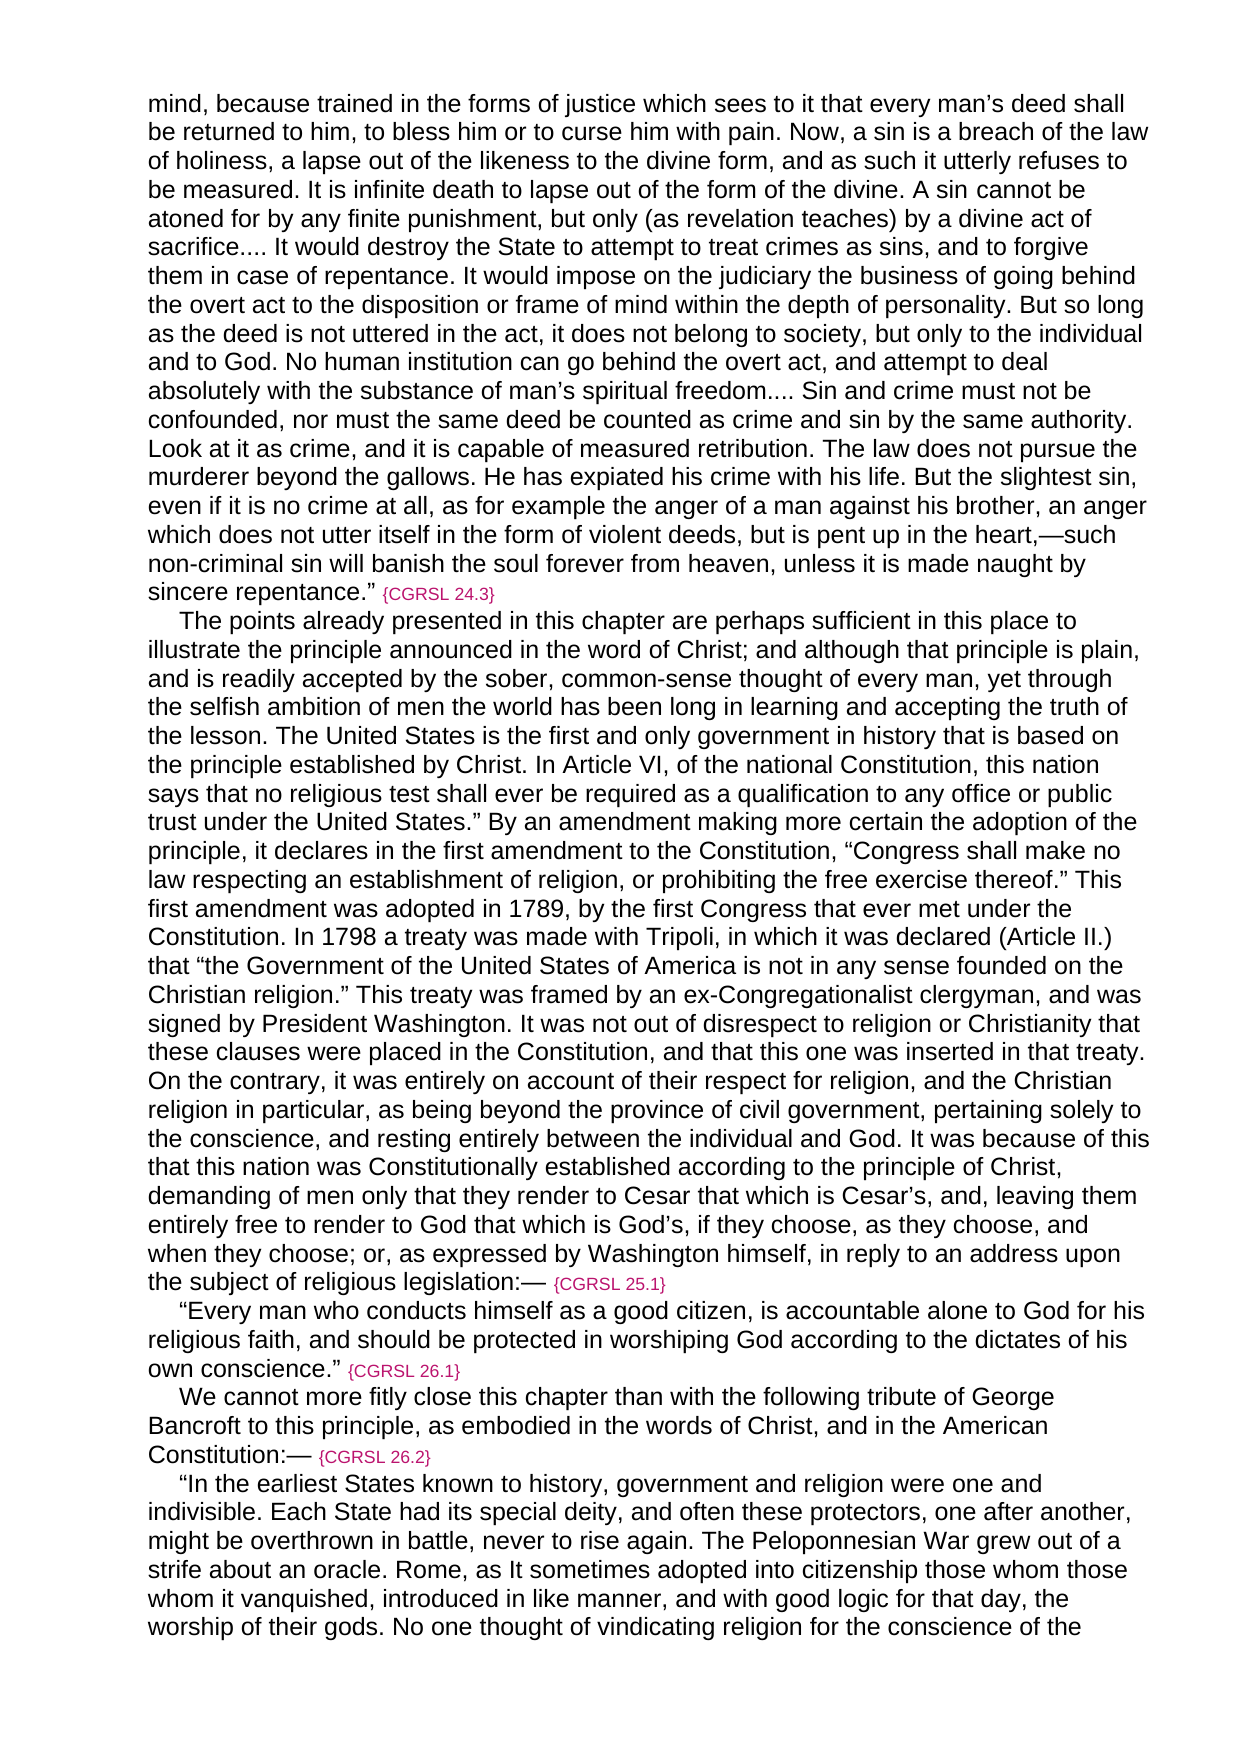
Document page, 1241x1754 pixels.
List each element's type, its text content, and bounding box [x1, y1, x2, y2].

text We cannot more fitly close this chapter than with the following tribute of George Bancroft to this principle, as embodied in the words of Christ, and in the American Constitution:— {CGRSL 26.2} [148, 1382, 1152, 1468]
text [148, 1468, 1152, 1641]
text “Every man who conducts himself as a good citizen, is accountable alone to God for his religious faith, and should be protected in worshiping God according to the dictates of his own conscience.” {CGRSL 26.1} [148, 1296, 1152, 1382]
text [148, 88, 1152, 606]
text The points already presented in this chapter are perhaps sufficient in this place to illustrate the principle announced in the word of Christ; and although that principle is plain, and is readily accepted by the sober, common-sense thought of every man, yet through the selfish ambition of men the world has been long in learning and accepting the truth of the lesson. The United States is the first and only government in history that is based on the principle established by Christ. In Article VI, of the national Constitution, this nation says that no religious test shall ever be required as a qualification to any office or public trust under the United States.” By an amendment making more certain the adoption of the principle, it declares in the first amendment to the Constitution, “Congress shall make no law respecting an establishment of religion, or prohibiting the free exercise thereof.” This first amendment was adopted in 1789, by the first Congress that ever met under the Constitution. In 1798 a treaty was made with Tripoli, in which it was declared (Article II.) that “the Government of the United States of America is not in any sense founded on the Christian religion.” This treaty was framed by an ex-Congregationalist clergyman, and was signed by President Washington. It was not out of disrespect to religion or Christianity that these clauses were placed in the Constitution, and that this one was inserted in that treaty. On the contrary, it was entirely on account of their respect for religion, and the Christian religion in particular, as being beyond the province of civil government, pertaining solely to the conscience, and resting entirely between the individual and God. It was because of this that this nation was Constitutionally established according to the principle of Christ, demanding of men only that they render to Cesar that which is Cesar’s, and, leaving them entirely free to render to God that which is God’s, if they choose, as they choose, and when they choose; or, as expressed by Washington himself, in reply to an address upon the subject of religious legislation:— {CGRSL 25.1} [148, 606, 1152, 1296]
